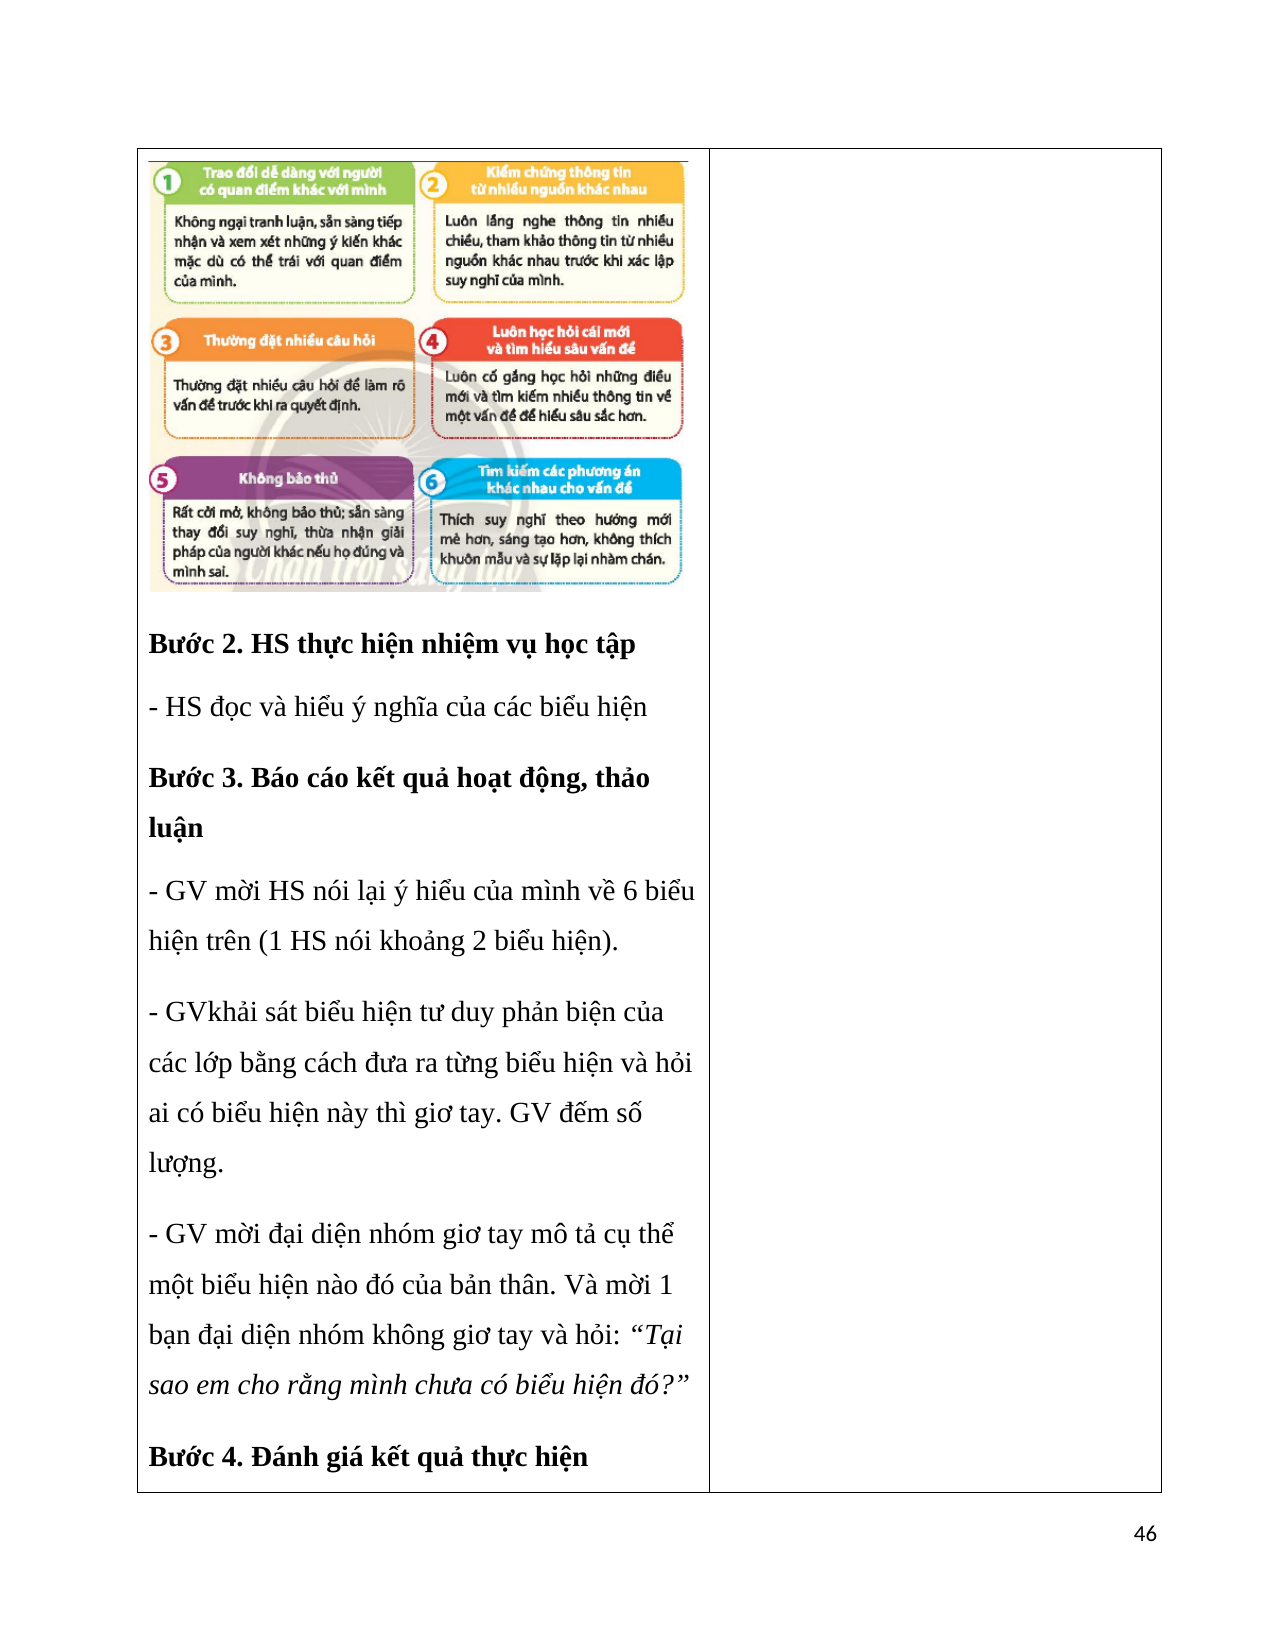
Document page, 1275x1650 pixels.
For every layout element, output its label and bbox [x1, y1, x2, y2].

table_cell [710, 149, 1161, 1492]
table_cell [138, 149, 709, 1492]
picture [148, 161, 689, 592]
